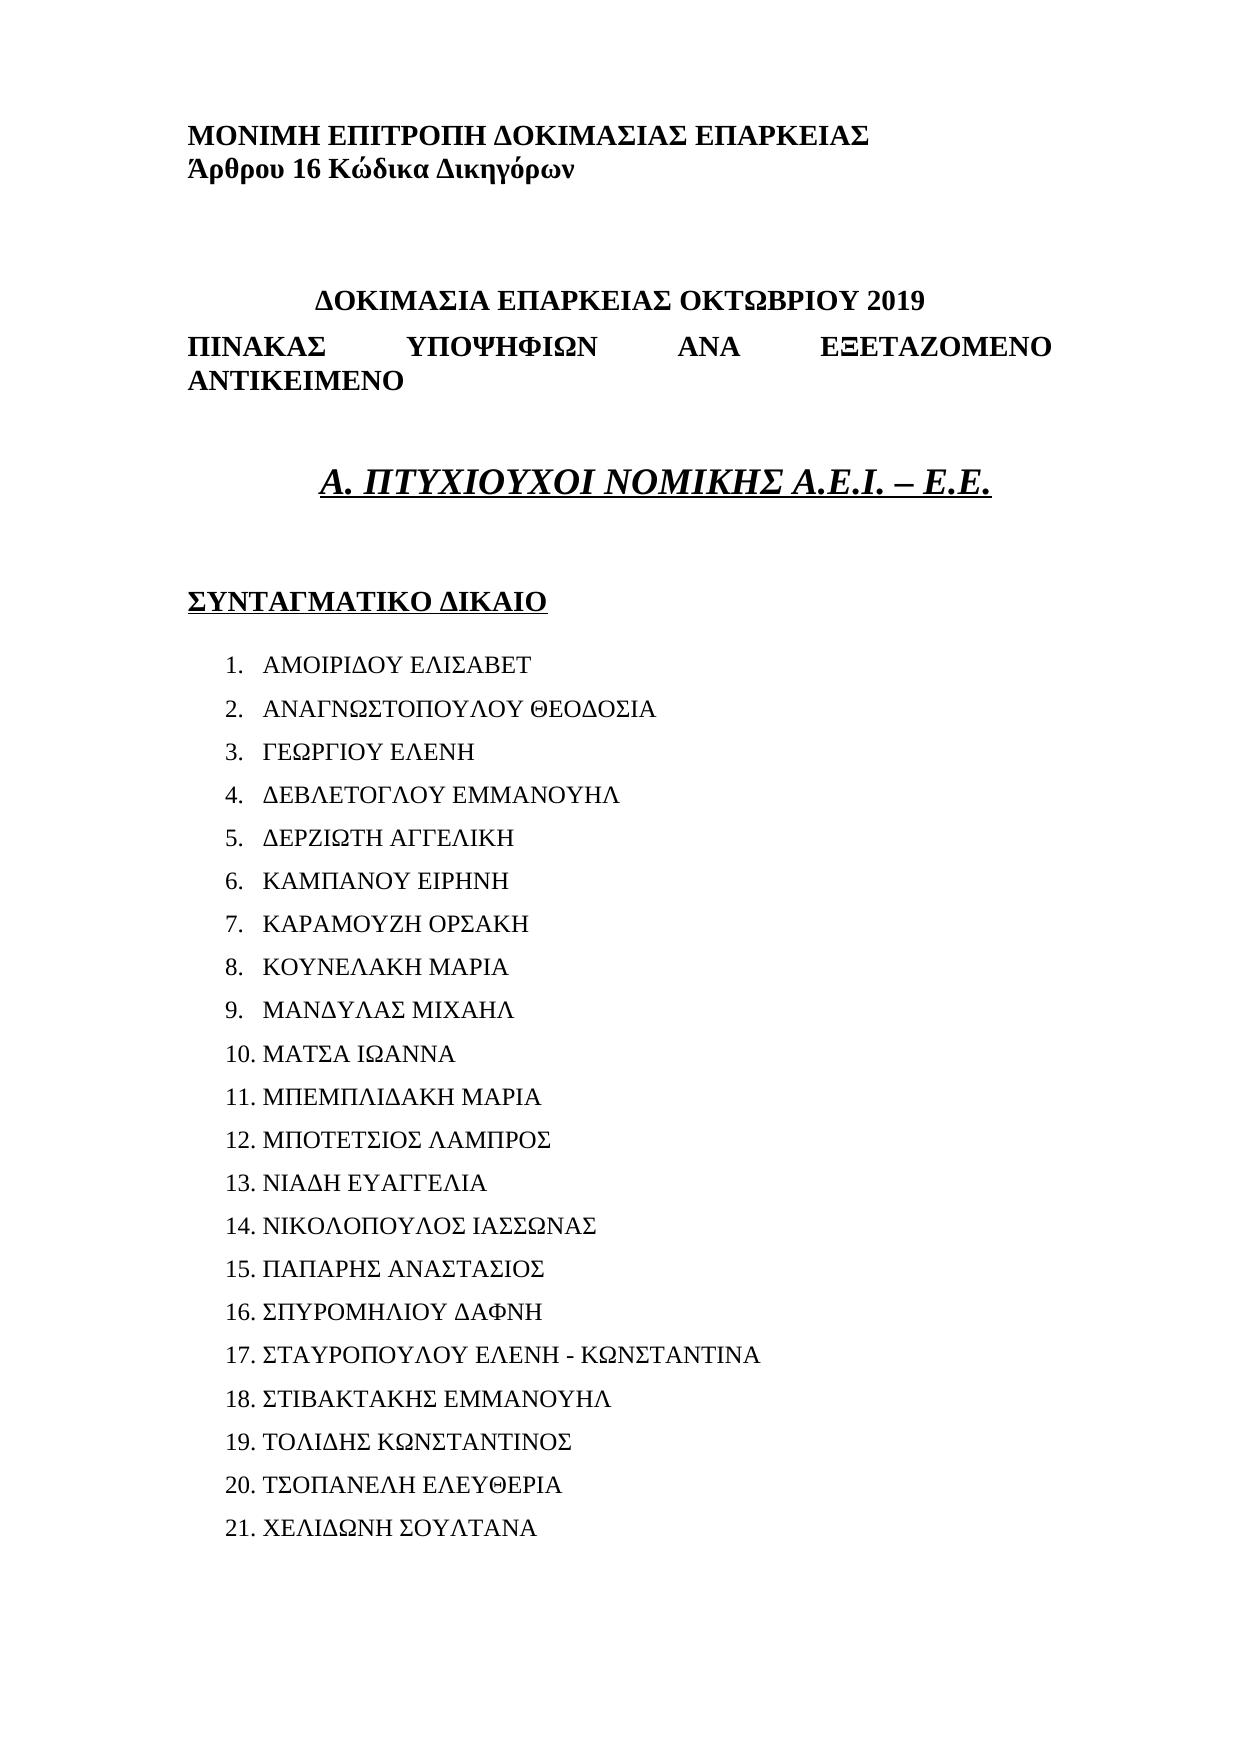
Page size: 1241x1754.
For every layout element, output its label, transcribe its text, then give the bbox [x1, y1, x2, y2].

list ΑΝΑΓΝΩΣΤΟΠΟΥΛΟΥ ΘΕΟΔΟΣΙΑ [225, 694, 1053, 722]
list ΜΑΝΔΥΛΑΣ ΜΙΧΑΗΛ [225, 996, 1053, 1024]
list ΝΙΚΟΛΟΠΟΥΛΟΣ ΙΑΣΣΩΝΑΣ [225, 1211, 1053, 1240]
list Α. ΠΤΥΧΙΟΥΧΟΙ ΝΟΜΙΚΗΣ Α.Ε.Ι. – Ε.Ε. [262, 459, 1053, 502]
list ΤΟΛΙΔΗΣ ΚΩΝΣΤΑΝΤΙΝΟΣ [225, 1427, 1053, 1456]
text Άρθρου 16 Κώδικα Δικηγόρων [187, 152, 1053, 185]
list ΔΕΡΖΙΩΤΗ ΑΓΓΕΛΙΚΗ [225, 823, 1053, 852]
list ΚΟΥΝΕΛΑΚΗ ΜΑΡΙΑ [225, 952, 1053, 981]
list ΧΕΛΙΔΩΝΗ ΣΟΥΛΤΑΝΑ [225, 1513, 1053, 1542]
text ΣΥΝΤΑΓΜΑΤΙΚΟ ΔΙΚΑΙΟ [187, 584, 1053, 617]
text ΜΟΝΙΜΗ ΕΠΙΤΡΟΠΗ ΔΟΚΙΜΑΣΙΑΣ ΕΠΑΡΚΕΙΑΣ [187, 118, 1053, 152]
text ΠΙΝΑΚΑΣ ΥΠΟΨΗΦΙΩΝ ΑΝΑ ΕΞΕΤΑΖΟΜΕΝΟ ΑΝΤΙΚΕΙΜΕΝΟ [187, 329, 1053, 396]
list ΣΠΥΡΟΜΗΛΙΟΥ ΔΑΦΝΗ [225, 1297, 1053, 1326]
list ΣΤΑΥΡΟΠΟΥΛΟΥ ΕΛΕΝΗ - ΚΩΝΣΤΑΝΤΙΝΑ [225, 1341, 1053, 1369]
list ΑΜΟΙΡΙΔΟΥ ΕΛΙΣΑΒΕΤ [225, 651, 1053, 679]
list ΤΣΟΠΑΝΕΛΗ ΕΛΕΥΘΕΡΙΑ [225, 1470, 1053, 1499]
list ΜΠΕΜΠΛΙΔΑΚΗ ΜΑΡΙΑ [225, 1082, 1053, 1111]
list ΓΕΩΡΓΙΟΥ ΕΛΕΝΗ [225, 737, 1053, 766]
list ΣΤΙΒΑΚΤΑΚΗΣ ΕΜΜΑΝΟΥΗΛ [225, 1384, 1053, 1412]
list ΝΙΑΔΗ ΕΥΑΓΓΕΛΙΑ [225, 1168, 1053, 1197]
list ΚΑΜΠΑΝΟΥ ΕΙΡΗΝΗ [225, 866, 1053, 895]
list ΔΕΒΛΕΤΟΓΛΟΥ ΕΜΜΑΝΟΥΗΛ [225, 780, 1053, 809]
text ΔΟΚΙΜΑΣΙΑ ΕΠΑΡΚΕΙΑΣ ΟΚΤΩΒΡΙΟΥ 2019 [187, 283, 1053, 317]
list ΜΑΤΣΑ ΙΩΑΝΝΑ [225, 1039, 1053, 1067]
list ΚΑΡΑΜΟΥΖΗ ΟΡΣΑΚΗ [225, 909, 1053, 938]
list ΜΠΟΤΕΤΣΙΟΣ ΛΑΜΠΡΟΣ [225, 1125, 1053, 1154]
list ΠΑΠΑΡΗΣ ΑΝΑΣΤΑΣΙΟΣ [225, 1254, 1053, 1283]
